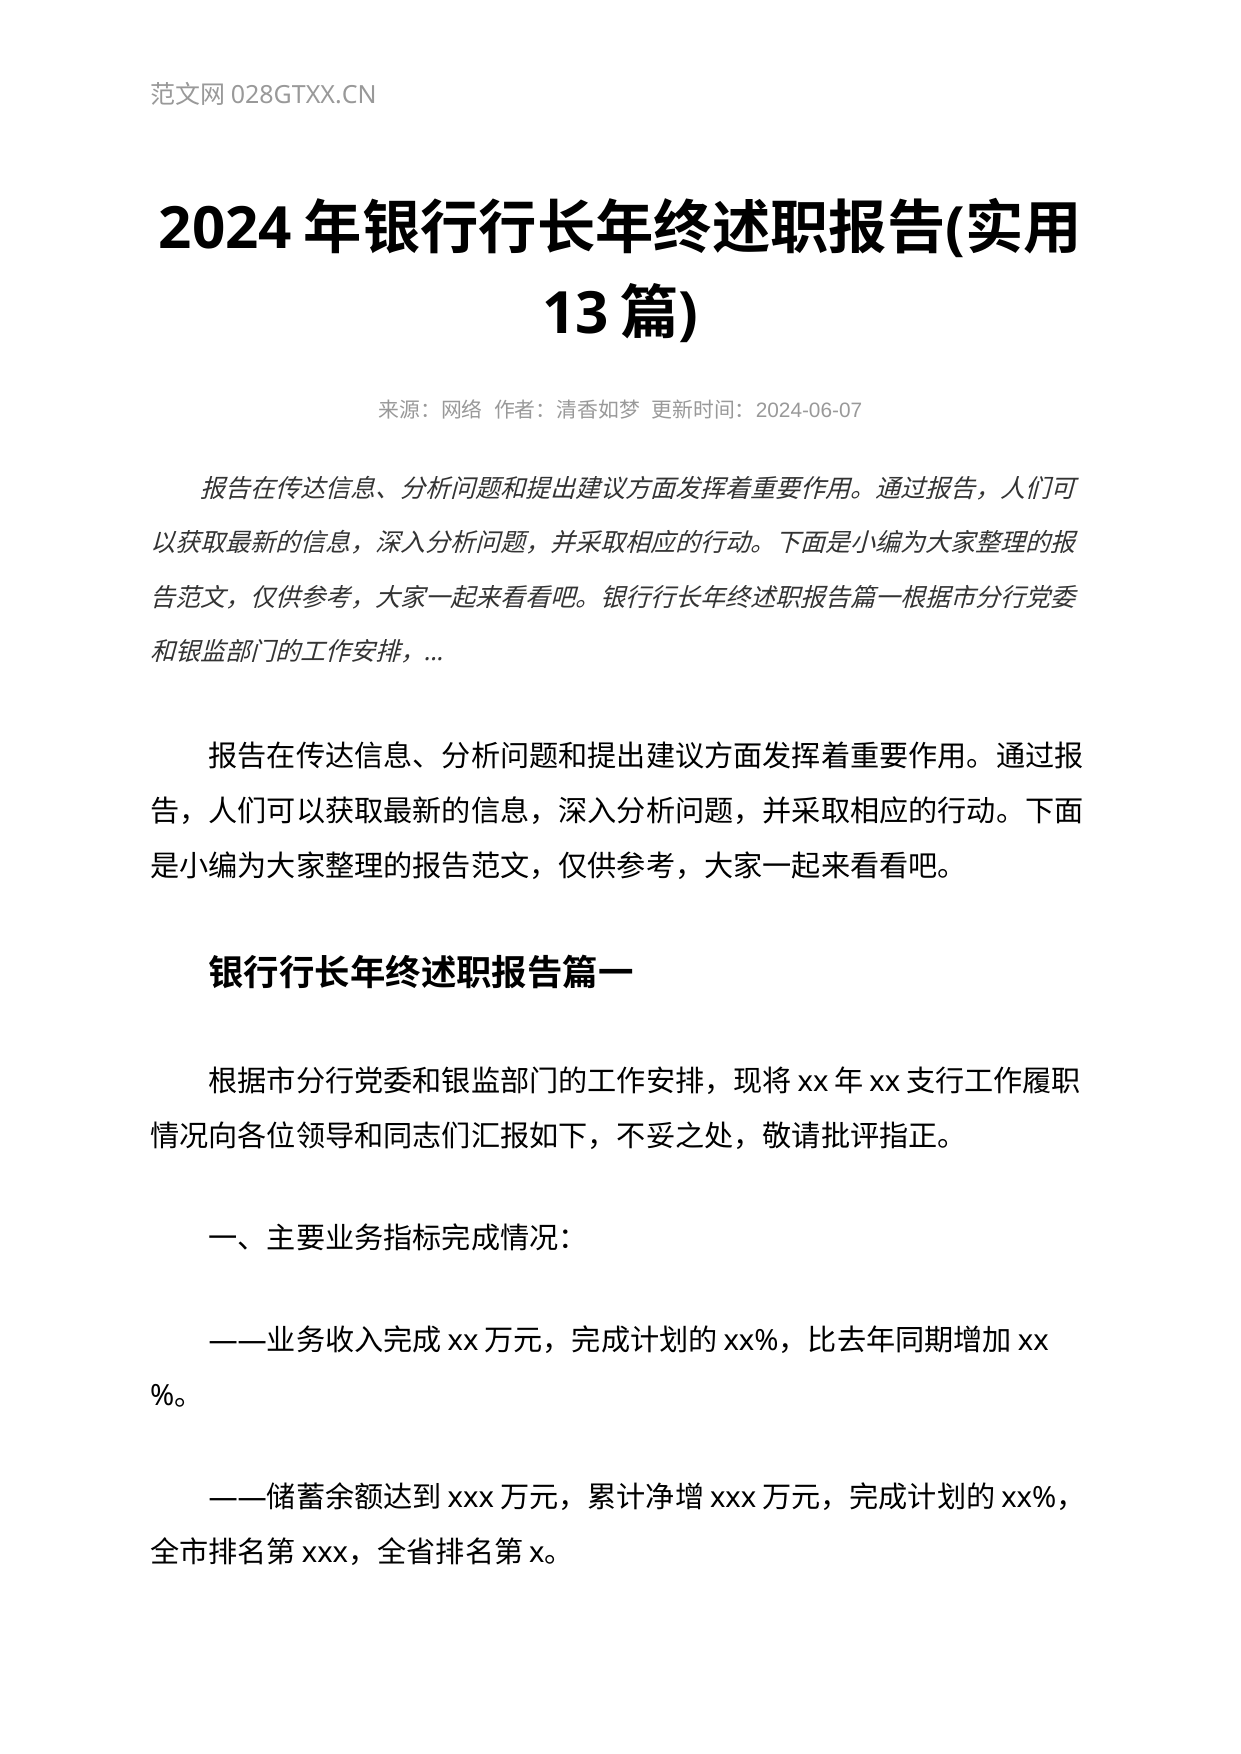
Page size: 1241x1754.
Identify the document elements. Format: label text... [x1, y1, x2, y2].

text 报告在传达信息、分析问题和提出建议方面发挥着重要作用。通过报告，人们可以获取最新的信息，深入分析问题，并采取相应的行动。下面是小编为大家整理的报告范文，仅供参考，大家一起来看看吧。银行行长年终述职报告篇一根据市分行党委和银监部门的工作安排，... [150, 468, 1090, 668]
subtitle 2024年银行行长年终述职报告(实用13篇) [150, 181, 1090, 351]
text 根据市分行党委和银监部门的工作安排，现将xx年xx支行工作履职情况向各位领导和同志们汇报如下，不妥之处，敬请批评指正。 [150, 1058, 1090, 1155]
text 报告在传达信息、分析问题和提出建议方面发挥着重要作用。通过报告，人们可以获取最新的信息，深入分析问题，并采取相应的行动。下面是小编为大家整理的报告范文，仅供参考，大家一起来看看吧。 [150, 733, 1090, 885]
text 一、主要业务指标完成情况： [150, 1215, 1090, 1257]
text ——储蓄余额达到xxx万元，累计净增xxx万元，完成计划的xx%，全市排名第xxx，全省排名第x。 [150, 1473, 1090, 1571]
text 银行行长年终述职报告篇一 [150, 944, 1090, 996]
text 来源：网络 作者：清香如梦 更新时间：2024-06-07 [150, 398, 1090, 422]
text ——业务收入完成xx万元，完成计划的xx%，比去年同期增加xx%。 [150, 1316, 1090, 1414]
